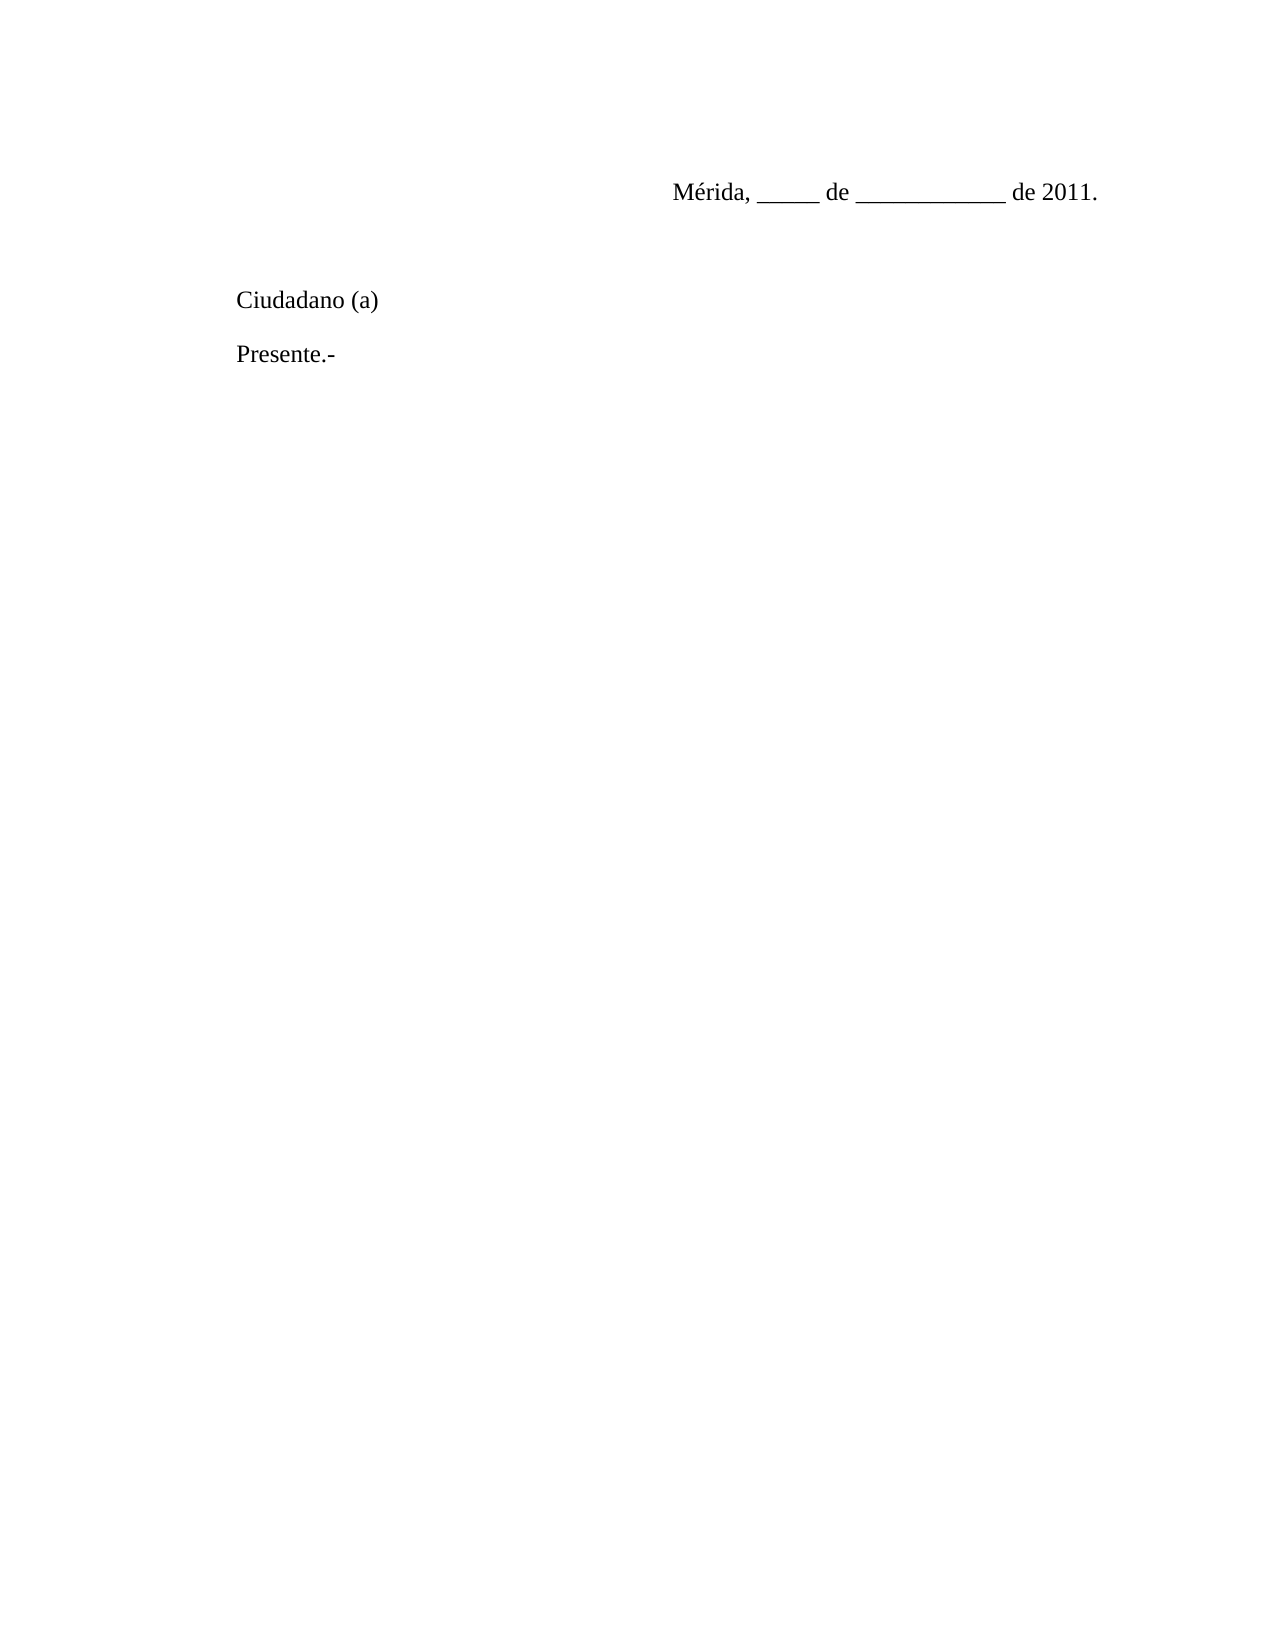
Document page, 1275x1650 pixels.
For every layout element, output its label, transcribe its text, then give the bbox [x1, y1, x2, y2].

text Presente.- [236, 339, 1098, 367]
text Mérida, _____ de ____________ de 2011. [236, 177, 1098, 206]
text Ciudadano (a) [236, 285, 1098, 314]
